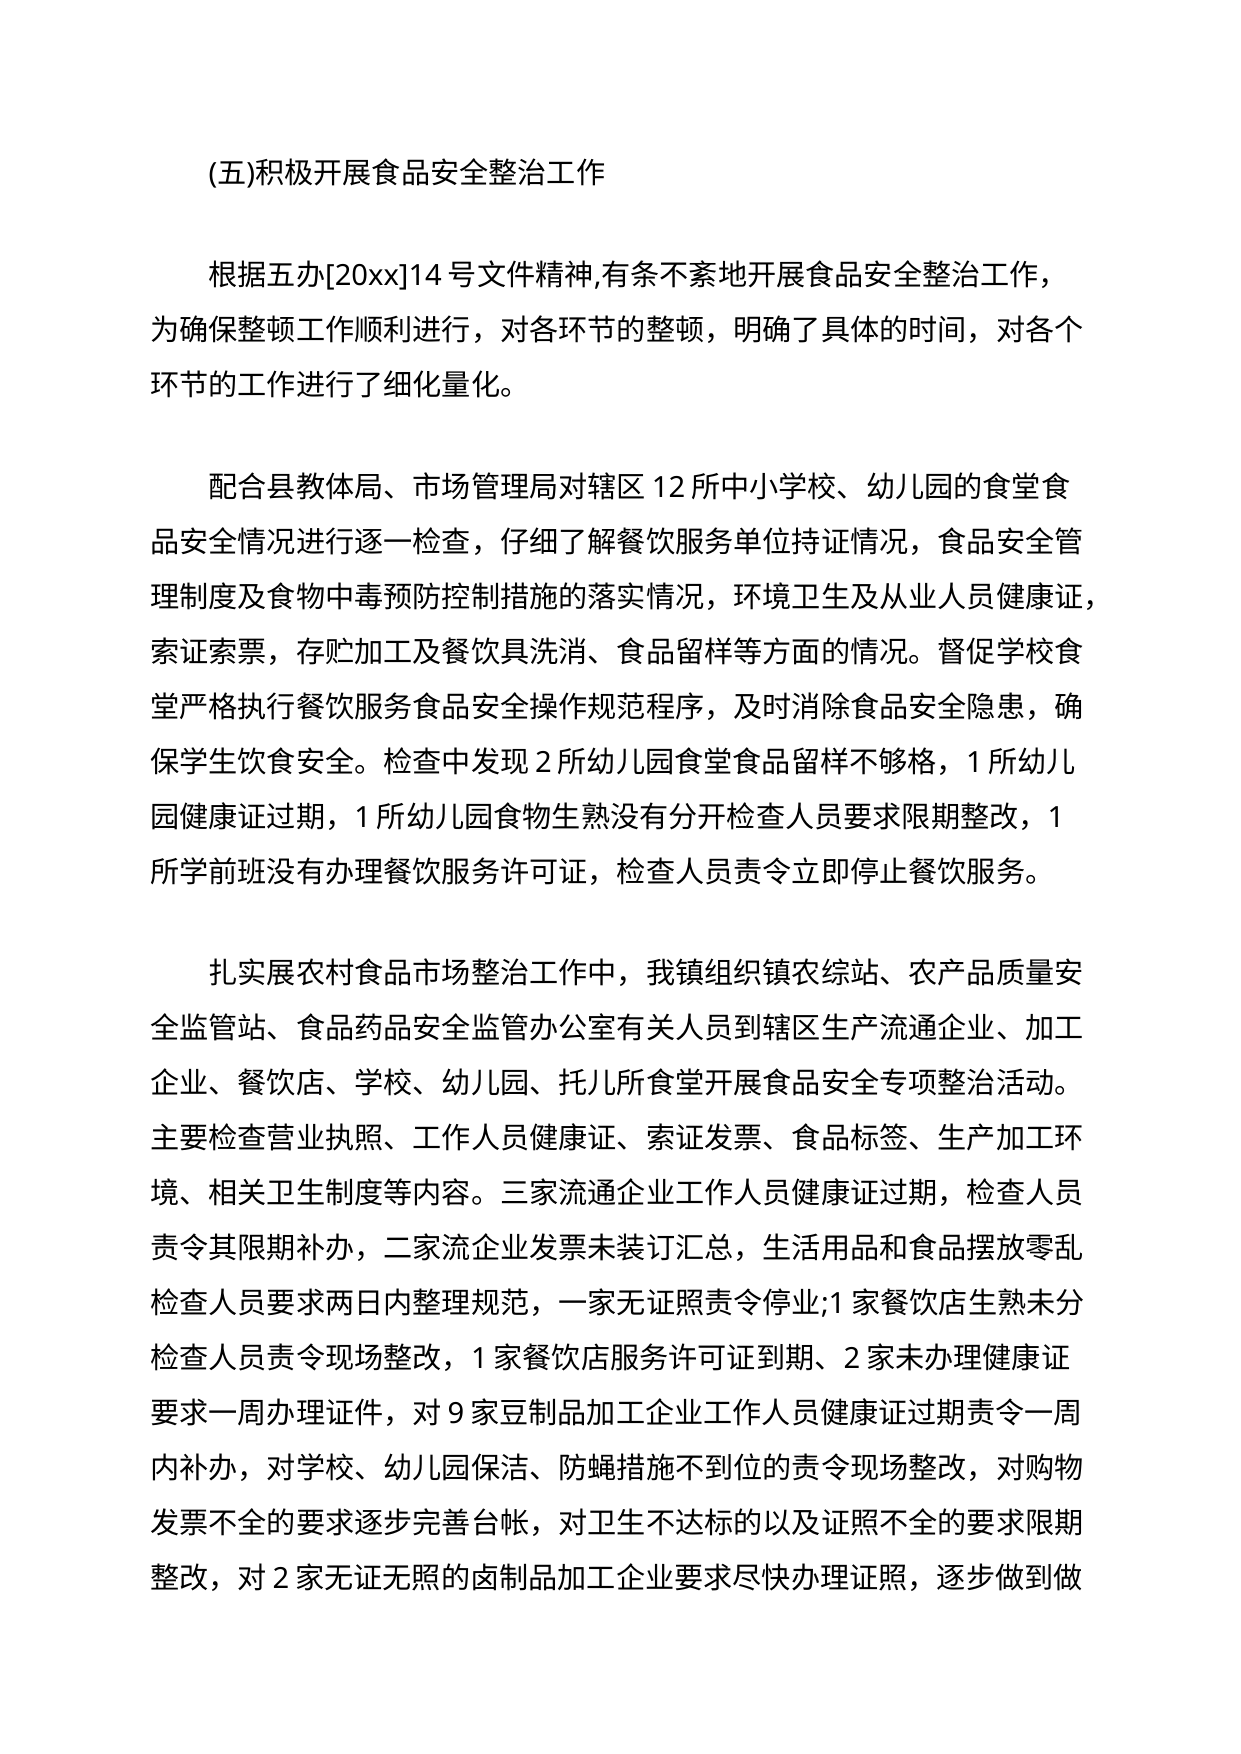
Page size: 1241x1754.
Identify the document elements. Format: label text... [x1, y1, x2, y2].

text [150, 950, 1090, 1597]
text 根据五办[20xx]14号文件精神,有条不紊地开展食品安全整治工作，为确保整顿工作顺利进行，对各环节的整顿，明确了具体的时间，对各个环节的工作进行了细化量化。 [150, 252, 1090, 404]
text (五)积极开展食品安全整治工作 [150, 150, 1090, 192]
text 配合县教体局、市场管理局对辖区12所中小学校、幼儿园的食堂食品安全情况进行逐一检查，仔细了解餐饮服务单位持证情况，食品安全管理制度及食物中毒预防控制措施的落实情况，环境卫生及从业人员健康证，索证索票，存贮加工及餐饮具洗消、食品留样等方面的情况。督促学校食堂严格执行餐饮服务食品安全操作规范程序，及时消除食品安全隐患，确保学生饮食安全。检查中发现2所幼儿园食堂食品留样不够格，1所幼儿园健康证过期，1所幼儿园食物生熟没有分开检查人员要求限期整改，1所学前班没有办理餐饮服务许可证，检查人员责令立即停止餐饮服务。 [150, 464, 1090, 891]
